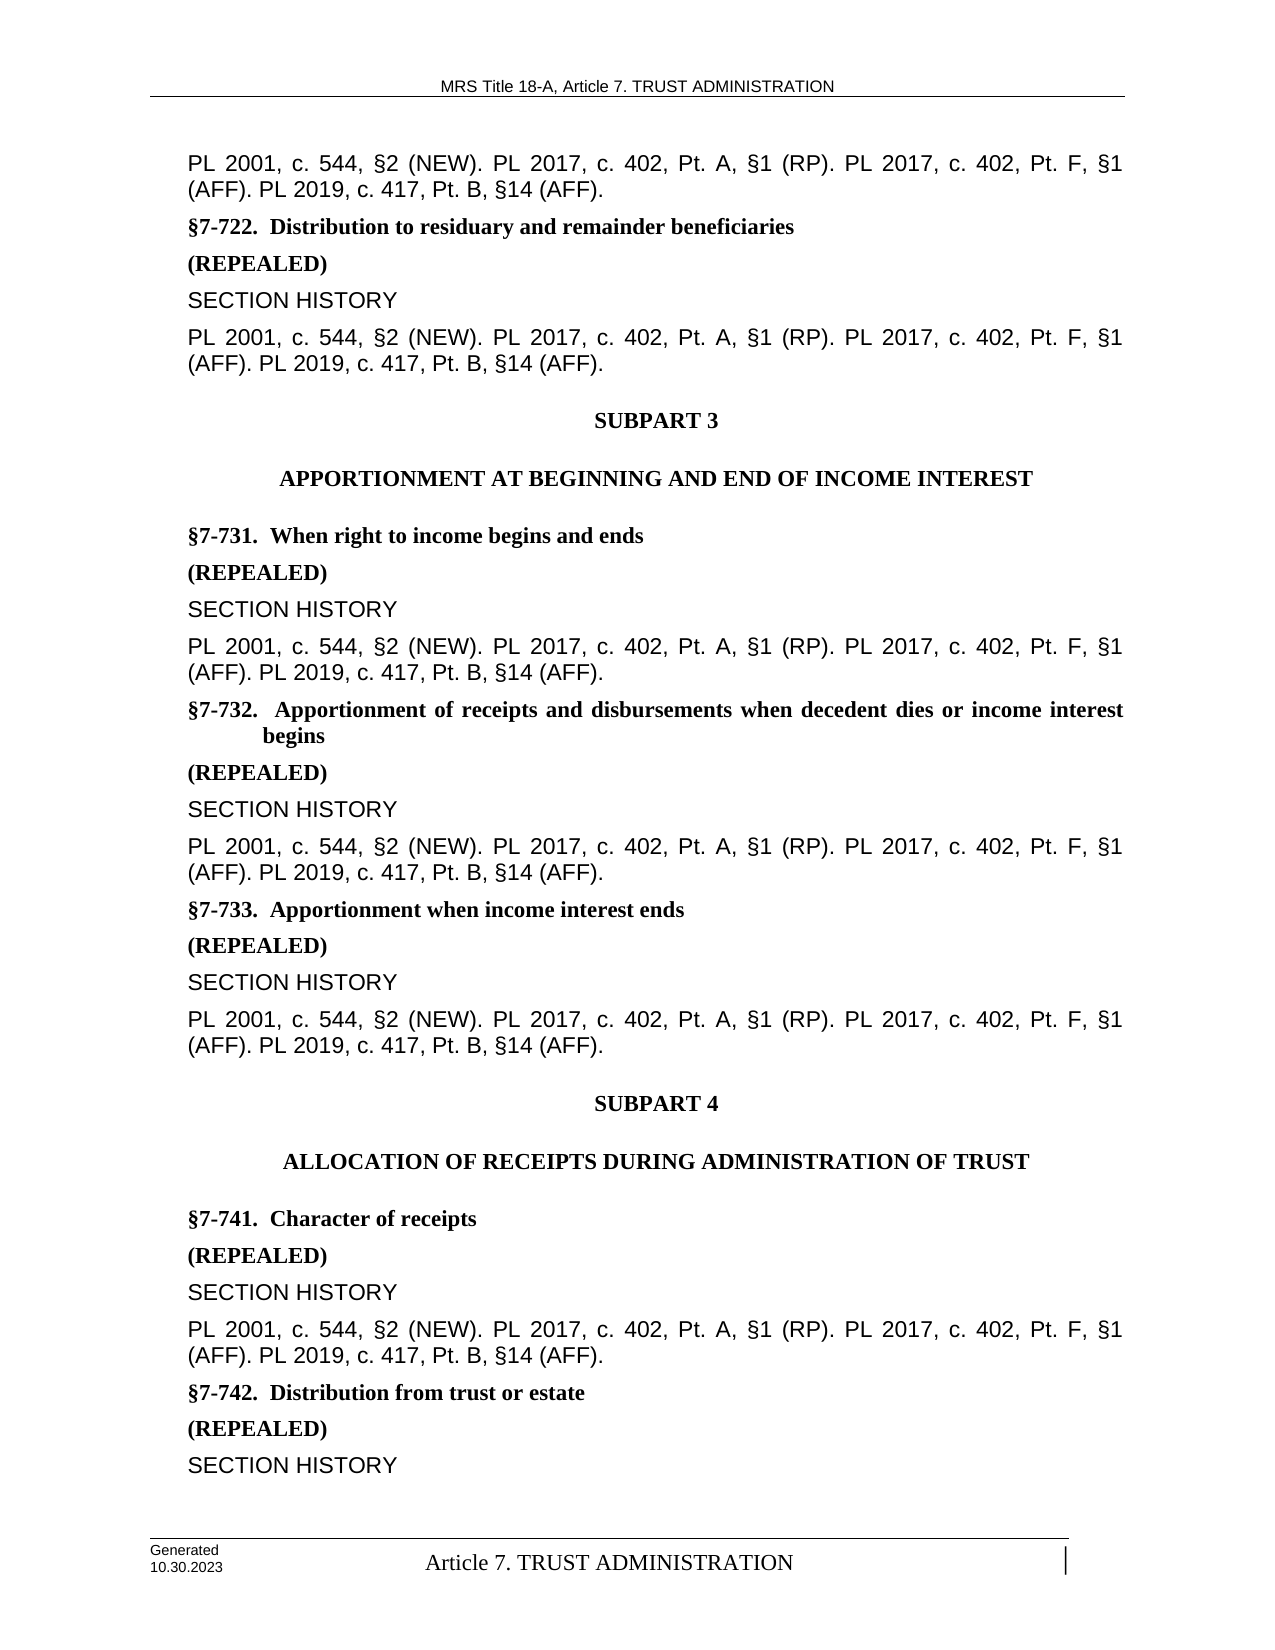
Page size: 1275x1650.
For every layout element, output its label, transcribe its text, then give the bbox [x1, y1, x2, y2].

text (REPEALED) [187, 1242, 1125, 1268]
text SECTION HISTORY [187, 596, 1125, 622]
text §7-732. Apportionment of receipts and disbursements when decedent dies or income interest begins [187, 696, 1125, 749]
text PL 2001, c. 544, §2 (NEW). PL 2017, c. 402, Pt. A, §1 (RP). PL 2017, c. 402, Pt. F, §1 (AFF). PL 2019, c. 417, Pt. B, §14 (AFF). [187, 833, 1125, 885]
text SECTION HISTORY [187, 969, 1125, 996]
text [187, 1316, 1125, 1368]
text (REPEALED) [187, 759, 1125, 786]
text APPORTIONMENT AT BEGINNING AND END OF INCOME INTEREST [187, 465, 1125, 491]
text (REPEALED) [187, 559, 1125, 586]
text (REPEALED) [187, 933, 1125, 959]
text §7-742. Distribution from trust or estate [187, 1379, 1125, 1405]
text SECTION HISTORY [187, 1452, 1125, 1479]
text §7-731. When right to income begins and ends [187, 523, 1125, 549]
text SECTION HISTORY [187, 287, 1125, 313]
text §7-722. Distribution to residuary and remainder beneficiaries [187, 213, 1125, 239]
text §7-741. Character of receipts [187, 1205, 1125, 1232]
text SUBPART 3 [187, 407, 1125, 434]
text PL 2001, c. 544, §2 (NEW). PL 2017, c. 402, Pt. A, §1 (RP). PL 2017, c. 402, Pt. F, §1 (AFF). PL 2019, c. 417, Pt. B, §14 (AFF). [187, 323, 1125, 376]
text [187, 150, 1125, 203]
text SUBPART 4 [187, 1090, 1125, 1116]
text SECTION HISTORY [187, 1279, 1125, 1305]
text (REPEALED) [187, 1416, 1125, 1442]
text SECTION HISTORY [187, 796, 1125, 822]
text §7-733. Apportionment when income interest ends [187, 896, 1125, 922]
text (REPEALED) [187, 250, 1125, 276]
text ALLOCATION OF RECEIPTS DURING ADMINISTRATION OF TRUST [187, 1148, 1125, 1174]
text PL 2001, c. 544, §2 (NEW). PL 2017, c. 402, Pt. A, §1 (RP). PL 2017, c. 402, Pt. F, §1 (AFF). PL 2019, c. 417, Pt. B, §14 (AFF). [187, 633, 1125, 686]
text PL 2001, c. 544, §2 (NEW). PL 2017, c. 402, Pt. A, §1 (RP). PL 2017, c. 402, Pt. F, §1 (AFF). PL 2019, c. 417, Pt. B, §14 (AFF). [187, 1006, 1125, 1059]
